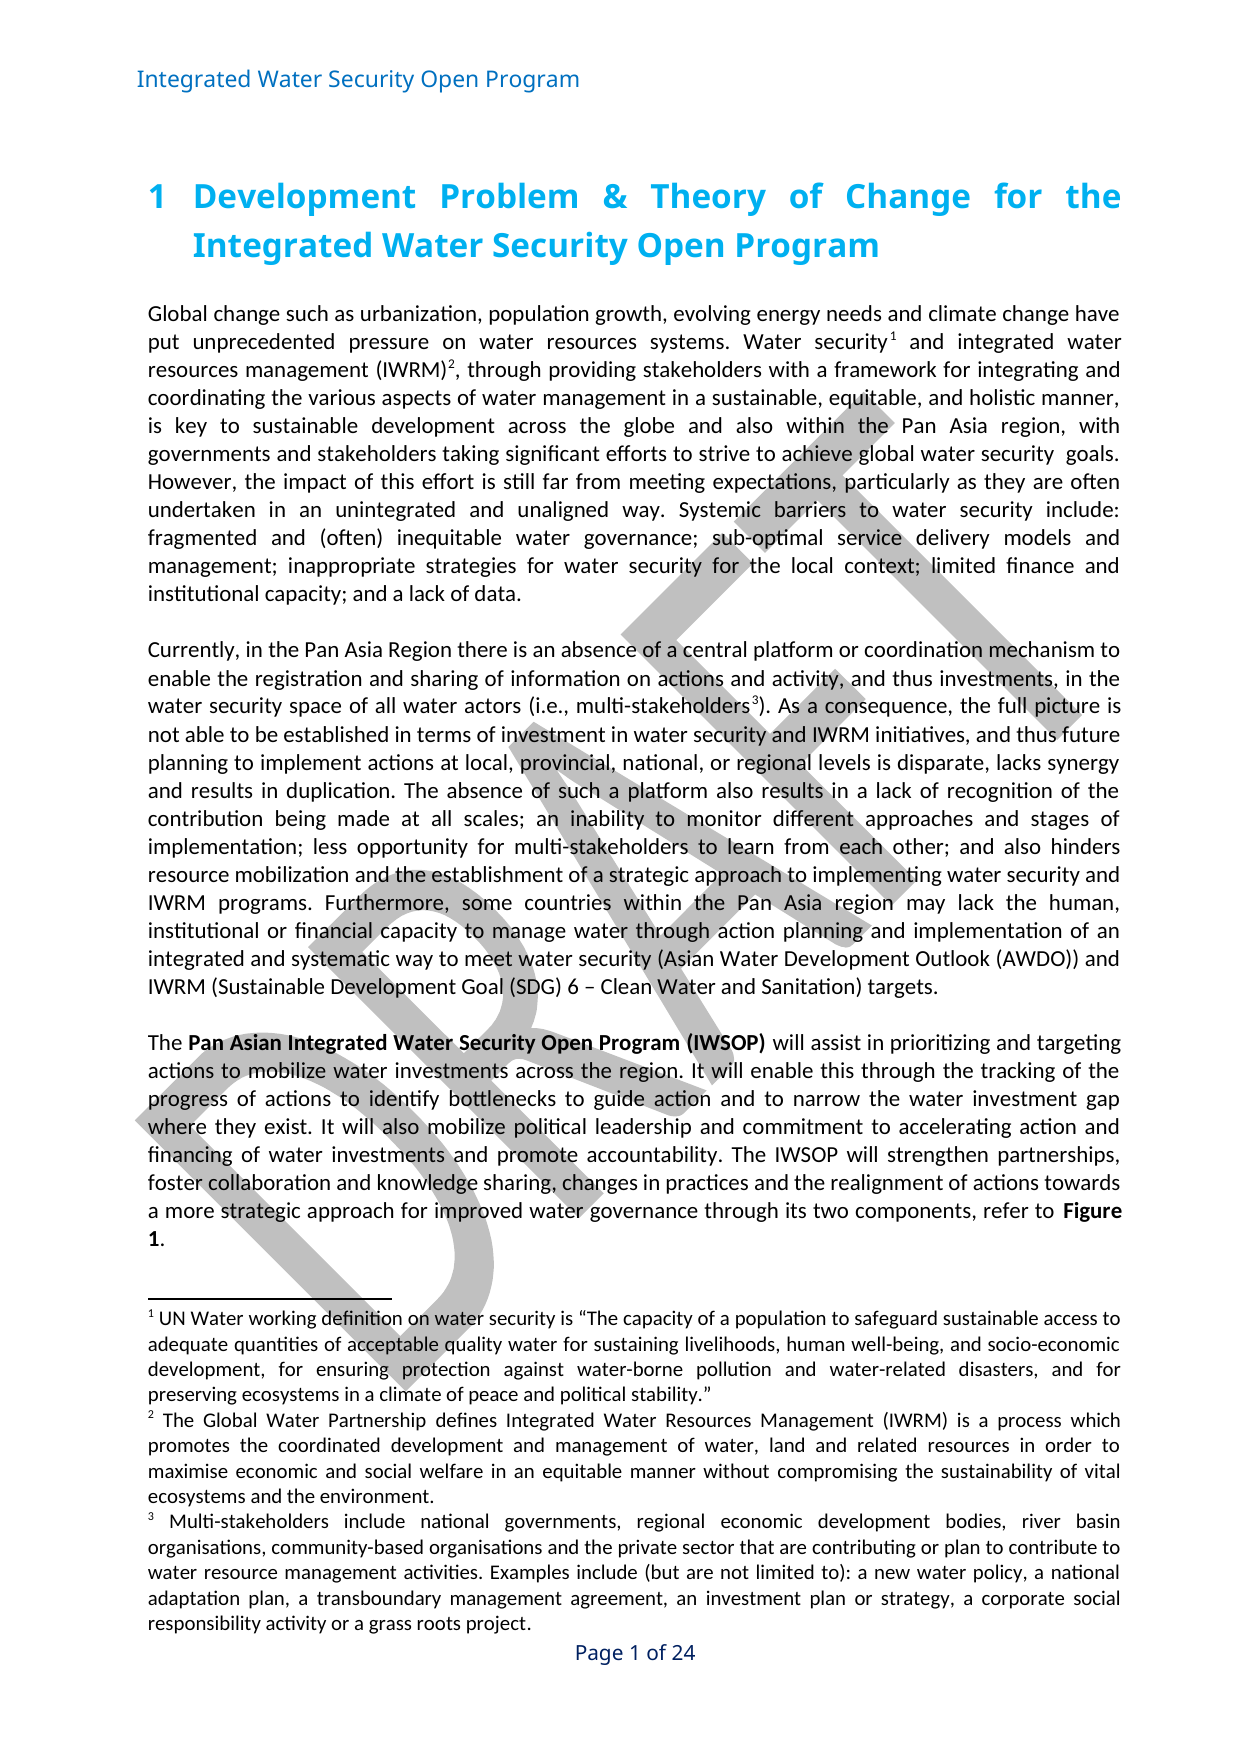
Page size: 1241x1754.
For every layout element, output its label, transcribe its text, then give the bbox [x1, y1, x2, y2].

text Global change such as urbanization, population growth, evolving energy needs and climate change have put unprecedented pressure on water resources systems. Water security and integrated water resources management (IWRM), through providing stakeholders with a framework for integrating and coordinating the various aspects of water management in a sustainable, equitable, and holistic manner, is key to sustainable development across the globe and also within the Pan Asia region, with governments and stakeholders taking significant efforts to strive to achieve global water security goals. However, the impact of this effort is still far from meeting expectations, particularly as they are often undertaken in an unintegrated and unaligned way. Systemic barriers to water security include: fragmented and (often) inequitable water governance; sub-optimal service delivery models and management; inappropriate strategies for water security for the local context; limited finance and institutional capacity; and a lack of data. [148, 299, 1122, 608]
subtitle Development Problem & Theory of Change for the Integrated Water Security Open Program [148, 173, 1122, 267]
text Currently, in the Pan Asia Region there is an absence of a central platform or coordination mechanism to enable the registration and sharing of information on actions and activity, and thus investments, in the water security space of all water actors (i.e., multi-stakeholders). As a consequence, the full picture is not able to be established in terms of investment in water security and IWRM initiatives, and thus future planning to implement actions at local, provincial, national, or regional levels is disparate, lacks synergy and results in duplication. The absence of such a platform also results in a lack of recognition of the contribution being made at all scales; an inability to monitor different approaches and stages of implementation; less opportunity for multi-stakeholders to learn from each other; and also hinders resource mobilization and the establishment of a strategic approach to implementing water security and IWRM programs. Furthermore, some countries within the Pan Asia region may lack the human, institutional or financial capacity to manage water through action planning and implementation of an integrated and systematic way to meet water security (Asian Water Development Outlook (AWDO)) and IWRM (Sustainable Development Goal (SDG) 6 – Clean Water and Sanitation) targets. [148, 636, 1122, 1000]
text The Pan Asian Integrated Water Security Open Program (IWSOP) will assist in prioritizing and targeting actions to mobilize water investments across the region. It will enable this through the tracking of the progress of actions to identify bottlenecks to guide action and to narrow the water investment gap where they exist. It will also mobilize political leadership and commitment to accelerating action and financing of water investments and promote accountability. The IWSOP will strengthen partnerships, foster collaboration and knowledge sharing, changes in practices and the realignment of actions towards a more strategic approach for improved water governance through its two components, refer to Figure 1. [148, 1028, 1122, 1252]
